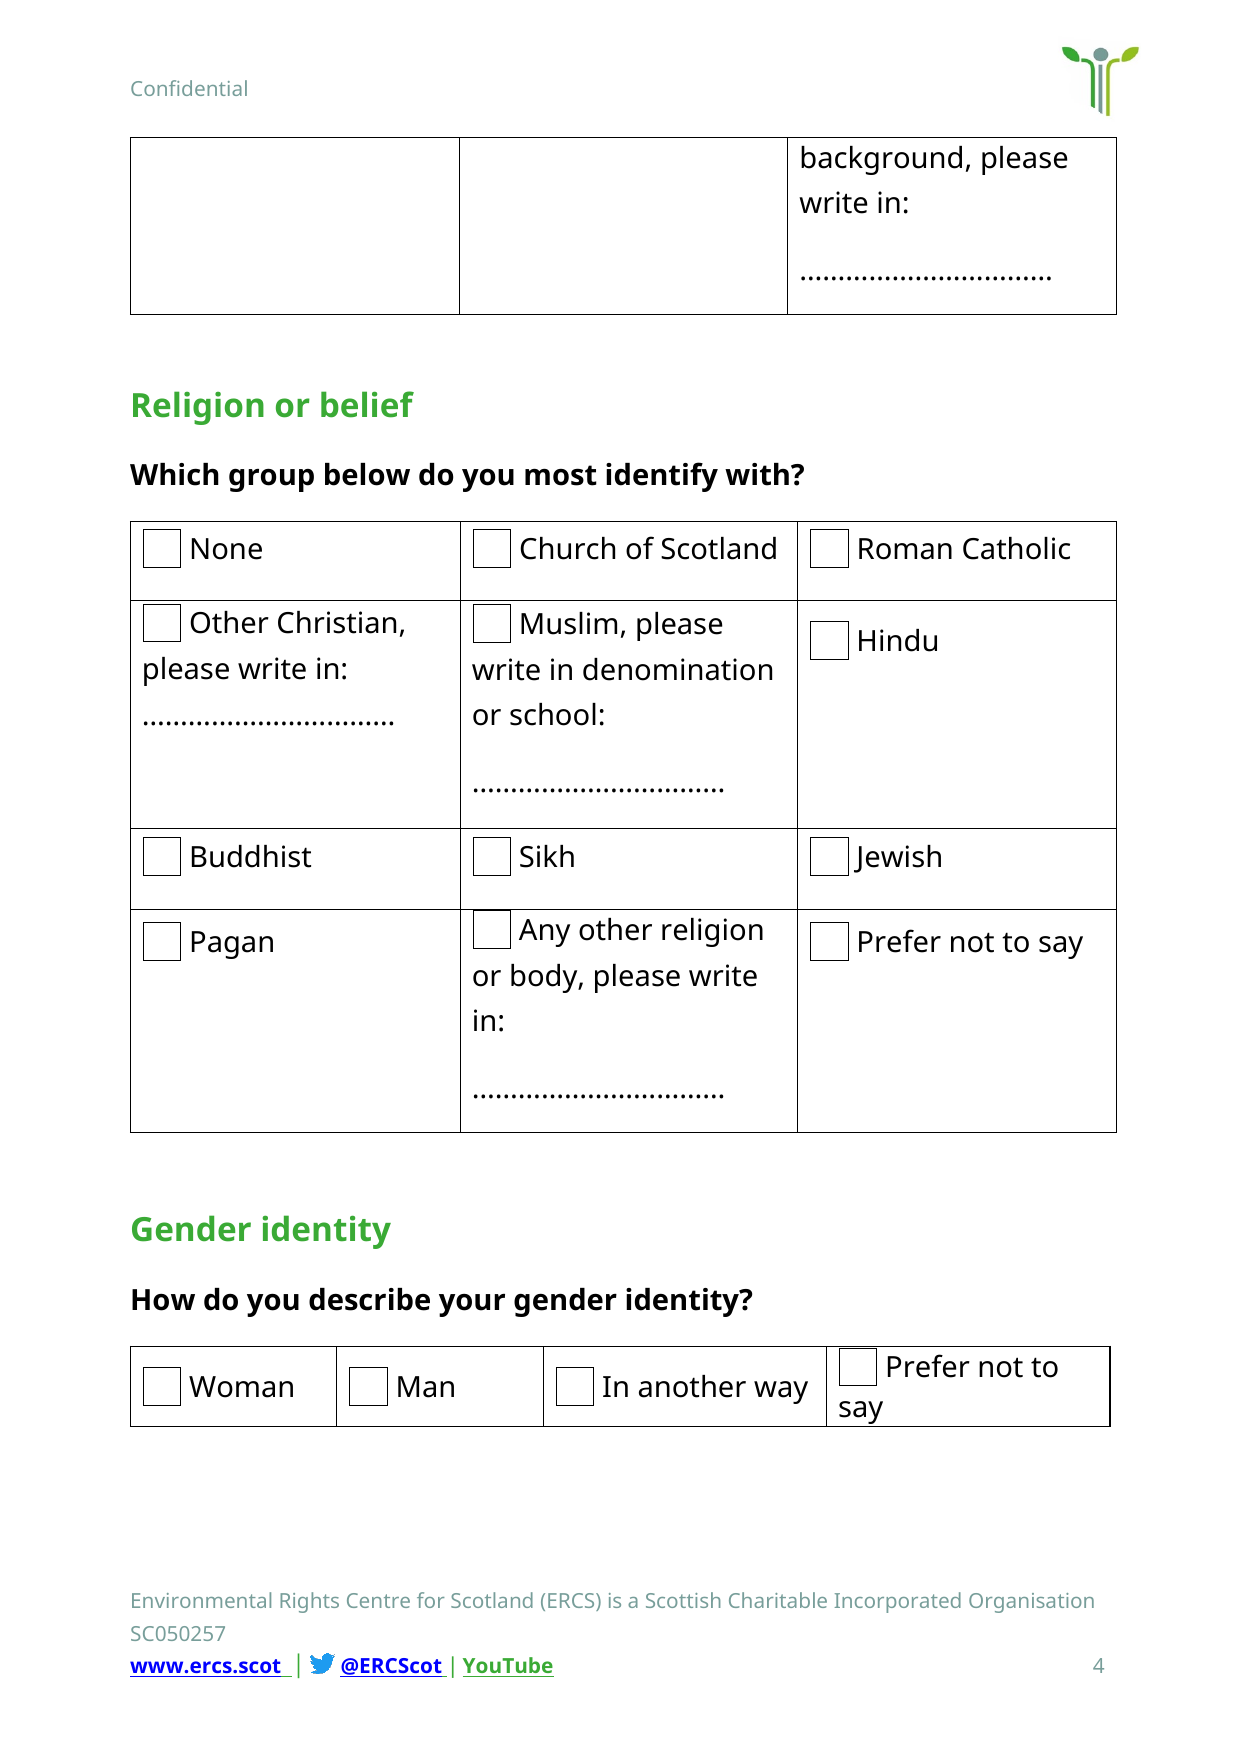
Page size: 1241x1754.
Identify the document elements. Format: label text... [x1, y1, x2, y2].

subtitle Religion or belief [130, 381, 1110, 427]
table_header None [131, 522, 460, 600]
table_cell Buddhist [131, 829, 460, 908]
table_header Man [337, 1347, 543, 1426]
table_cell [788, 138, 1116, 314]
table_header Woman [131, 1347, 336, 1426]
table_cell Muslim, please write in denomination or school: …………………………… [461, 601, 797, 828]
table_header Roman Catholic [798, 522, 1116, 600]
table_cell Sikh [461, 829, 797, 908]
picture [309, 1653, 335, 1674]
table_cell Other Christian, please write in: …………………………… [131, 601, 460, 828]
text How do you describe your gender identity? [130, 1279, 1110, 1319]
table_cell Prefer not to say [798, 910, 1116, 1132]
table_cell Hindu [798, 601, 1116, 828]
table_header Prefer not to say [827, 1347, 1109, 1426]
table_cell Jewish [798, 829, 1116, 908]
text Which group below do you most identify with? [130, 454, 1110, 494]
table_header In another way [544, 1347, 826, 1426]
picture [1056, 36, 1141, 121]
subtitle Gender identity [130, 1206, 1110, 1251]
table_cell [131, 138, 459, 314]
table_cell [460, 138, 787, 314]
table_cell Any other religion or body, please write in: …………………………… [461, 910, 797, 1132]
table_header Church of Scotland [461, 522, 797, 600]
table_cell Pagan [131, 910, 460, 1132]
